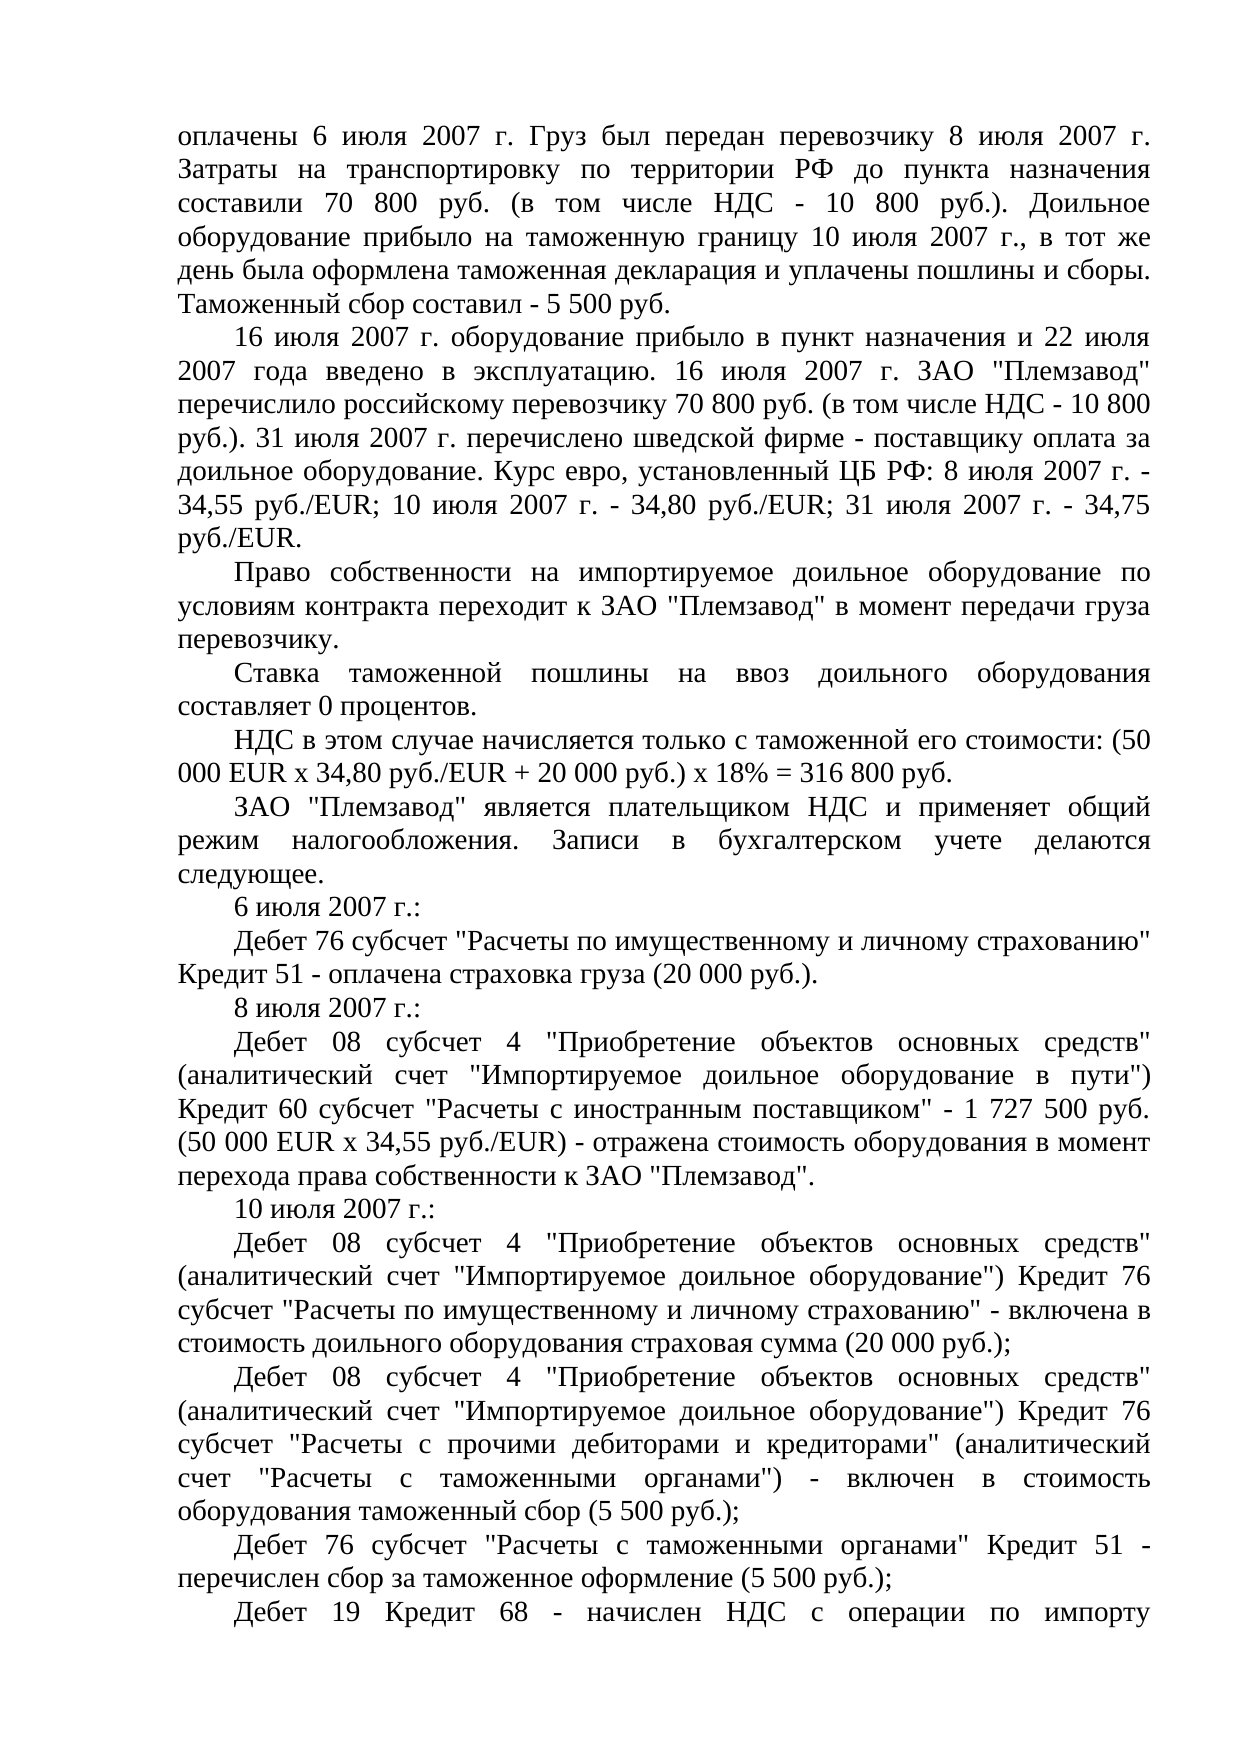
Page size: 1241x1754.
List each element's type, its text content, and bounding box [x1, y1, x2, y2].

text 10 июля 2007 г.: [177, 1191, 1152, 1225]
text 16 июля 2007 г. оборудование прибыло в пункт назначения и 22 июля 2007 года введено в эксплуатацию. 16 июля 2007 г. ЗАО "Племзавод" перечислило российскому перевозчику 70 800 руб. (в том числе НДС - 10 800 руб.). 31 июля 2007 г. перечислено шведской фирме - поставщику оплата за доильное оборудование. Курс евро, установленный ЦБ РФ: 8 июля 2007 г. - 34,55 руб./EUR; 10 июля 2007 г. - 34,80 руб./EUR; 31 июля 2007 г. - 34,75 руб./EUR. [177, 319, 1152, 554]
text Дебет 08 субсчет 4 "Приобретение объектов основных средств" (аналитический счет "Импортируемое доильное оборудование") Кредит 76 субсчет "Расчеты с прочими дебиторами и кредиторами" (аналитический счет "Расчеты с таможенными органами") - включен в стоимость оборудования таможенный сбор (5 500 руб.); [177, 1359, 1152, 1527]
text ЗАО "Племзавод" является плательщиком НДС и применяет общий режим налогообложения. Записи в бухгалтерском учете делаются следующее. [177, 789, 1152, 889]
text 6 июля 2007 г.: [177, 889, 1152, 923]
text Дебет 08 субсчет 4 "Приобретение объектов основных средств" (аналитический счет "Импортируемое доильное оборудование") Кредит 76 субсчет "Расчеты по имущественному и личному страхованию" - включена в стоимость доильного оборудования страховая сумма (20 000 руб.); [177, 1225, 1152, 1359]
text 8 июля 2007 г.: [177, 990, 1152, 1024]
text Ставка таможенной пошлины на ввоз доильного оборудования составляет 0 процентов. [177, 655, 1152, 722]
text Дебет 76 субсчет "Расчеты с таможенными органами" Кредит 51 -перечислен сбор за таможенное оформление (5 500 руб.); [177, 1527, 1152, 1594]
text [177, 118, 1152, 319]
text Дебет 08 субсчет 4 "Приобретение объектов основных средств" (аналитический счет "Импортируемое доильное оборудование в пути") Кредит 60 субсчет "Расчеты с иностранным поставщиком" - 1 727 500 руб. (50 000 EUR x 34,55 руб./EUR) - отражена стоимость оборудования в момент перехода права собственности к ЗАО "Племзавод". [177, 1024, 1152, 1191]
text НДС в этом случае начисляется только с таможенной его стоимости: (50 000 EUR x 34,80 руб./EUR + 20 000 руб.) x 18% = 316 800 руб. [177, 722, 1152, 789]
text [177, 1594, 1152, 1627]
text Право собственности на импортируемое доильное оборудование по условиям контракта переходит к ЗАО "Племзавод" в момент передачи груза перевозчику. [177, 554, 1152, 655]
text Дебет 76 субсчет "Расчеты по имущественному и личному страхованию" Кредит 51 - оплачена страховка груза (20 000 руб.). [177, 923, 1152, 990]
